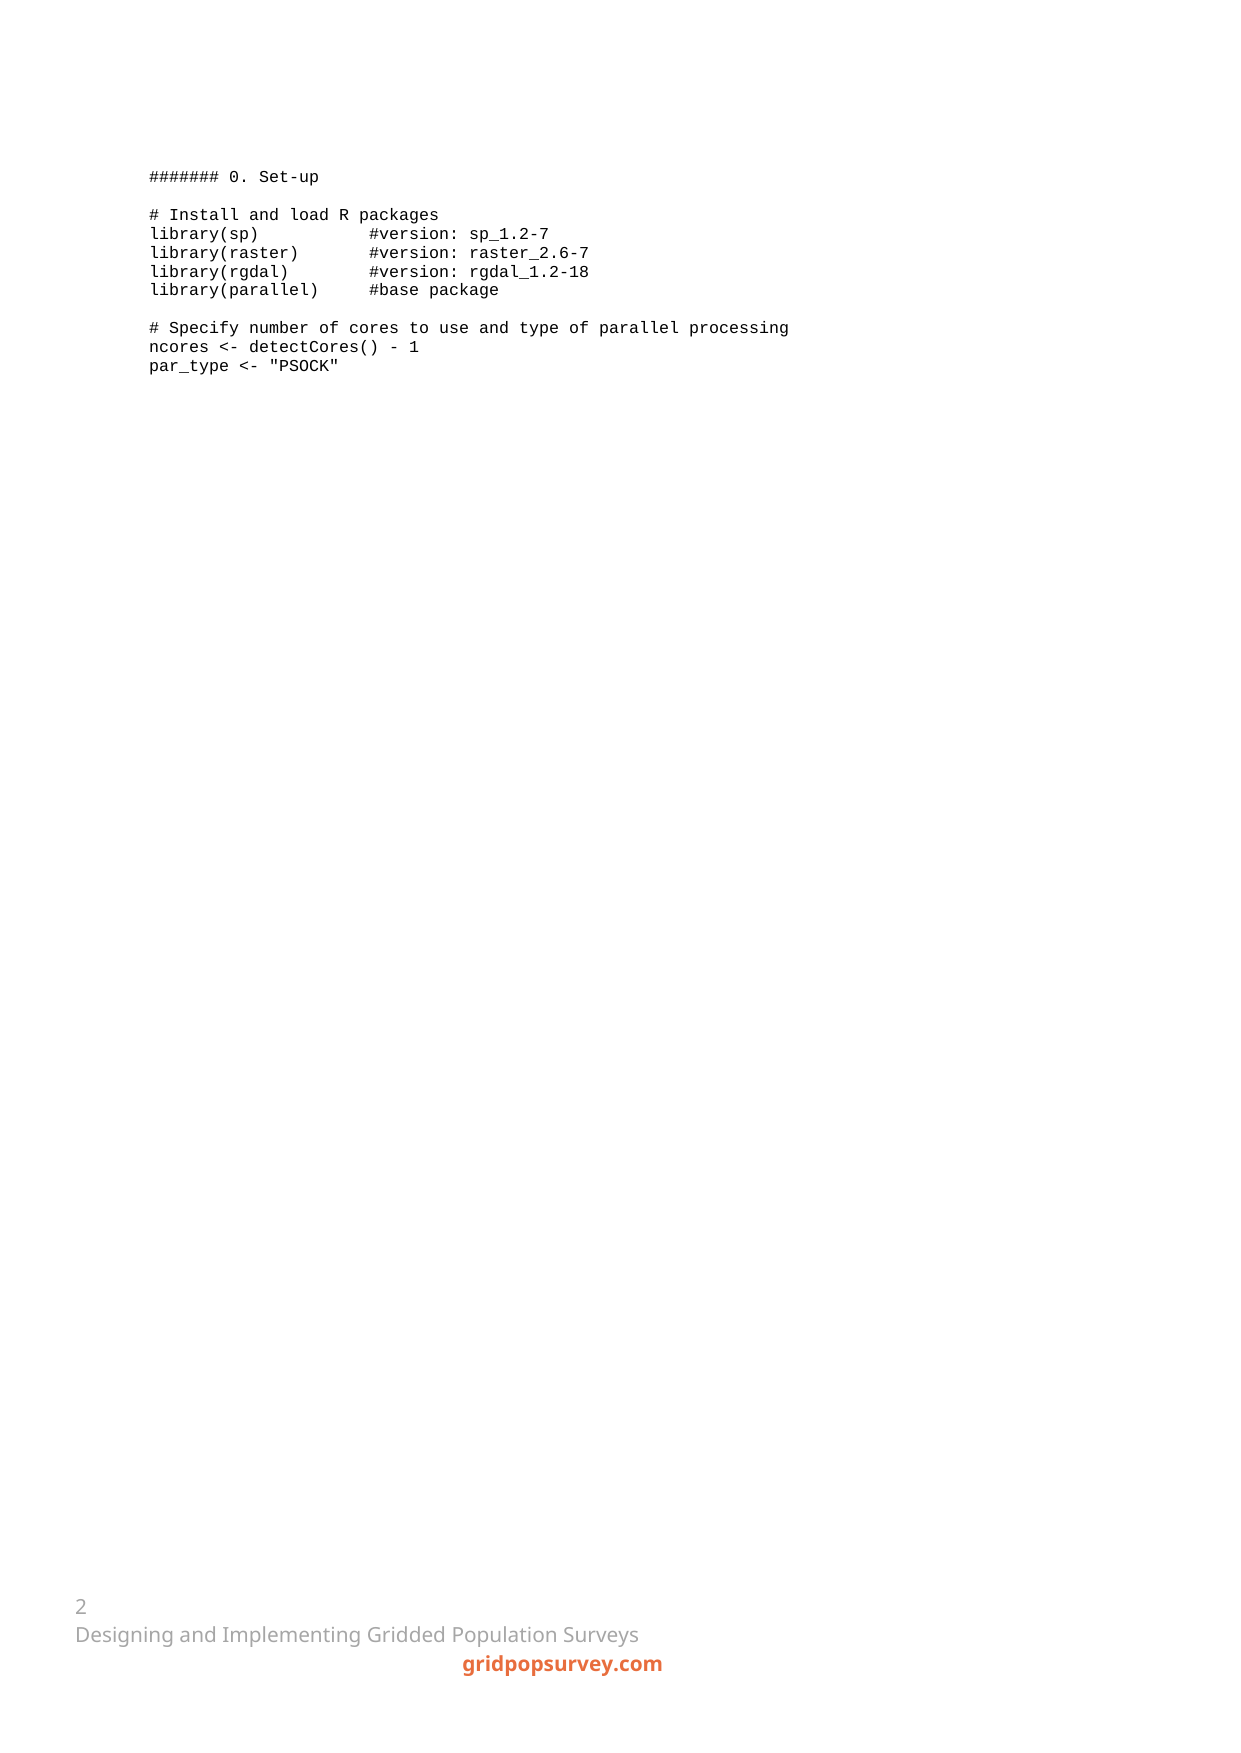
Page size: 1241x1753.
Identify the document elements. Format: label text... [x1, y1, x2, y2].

text library(sp) #version: sp_1.2-7 [149, 225, 1165, 244]
text # Install and load R packages [149, 207, 1165, 225]
text ncores <- detectCores() - 1 [149, 338, 1165, 357]
text library(raster) #version: raster_2.6-7 [149, 244, 1165, 263]
text library(rgdal) #version: rgdal_1.2-18 [149, 263, 1165, 282]
text # Specify number of cores to use and type of parallel processing [149, 320, 1165, 338]
text library(parallel) #base package [149, 282, 1165, 301]
text par_type <- "PSOCK" [149, 357, 1165, 376]
text ####### 0. Set-up [149, 169, 1165, 188]
